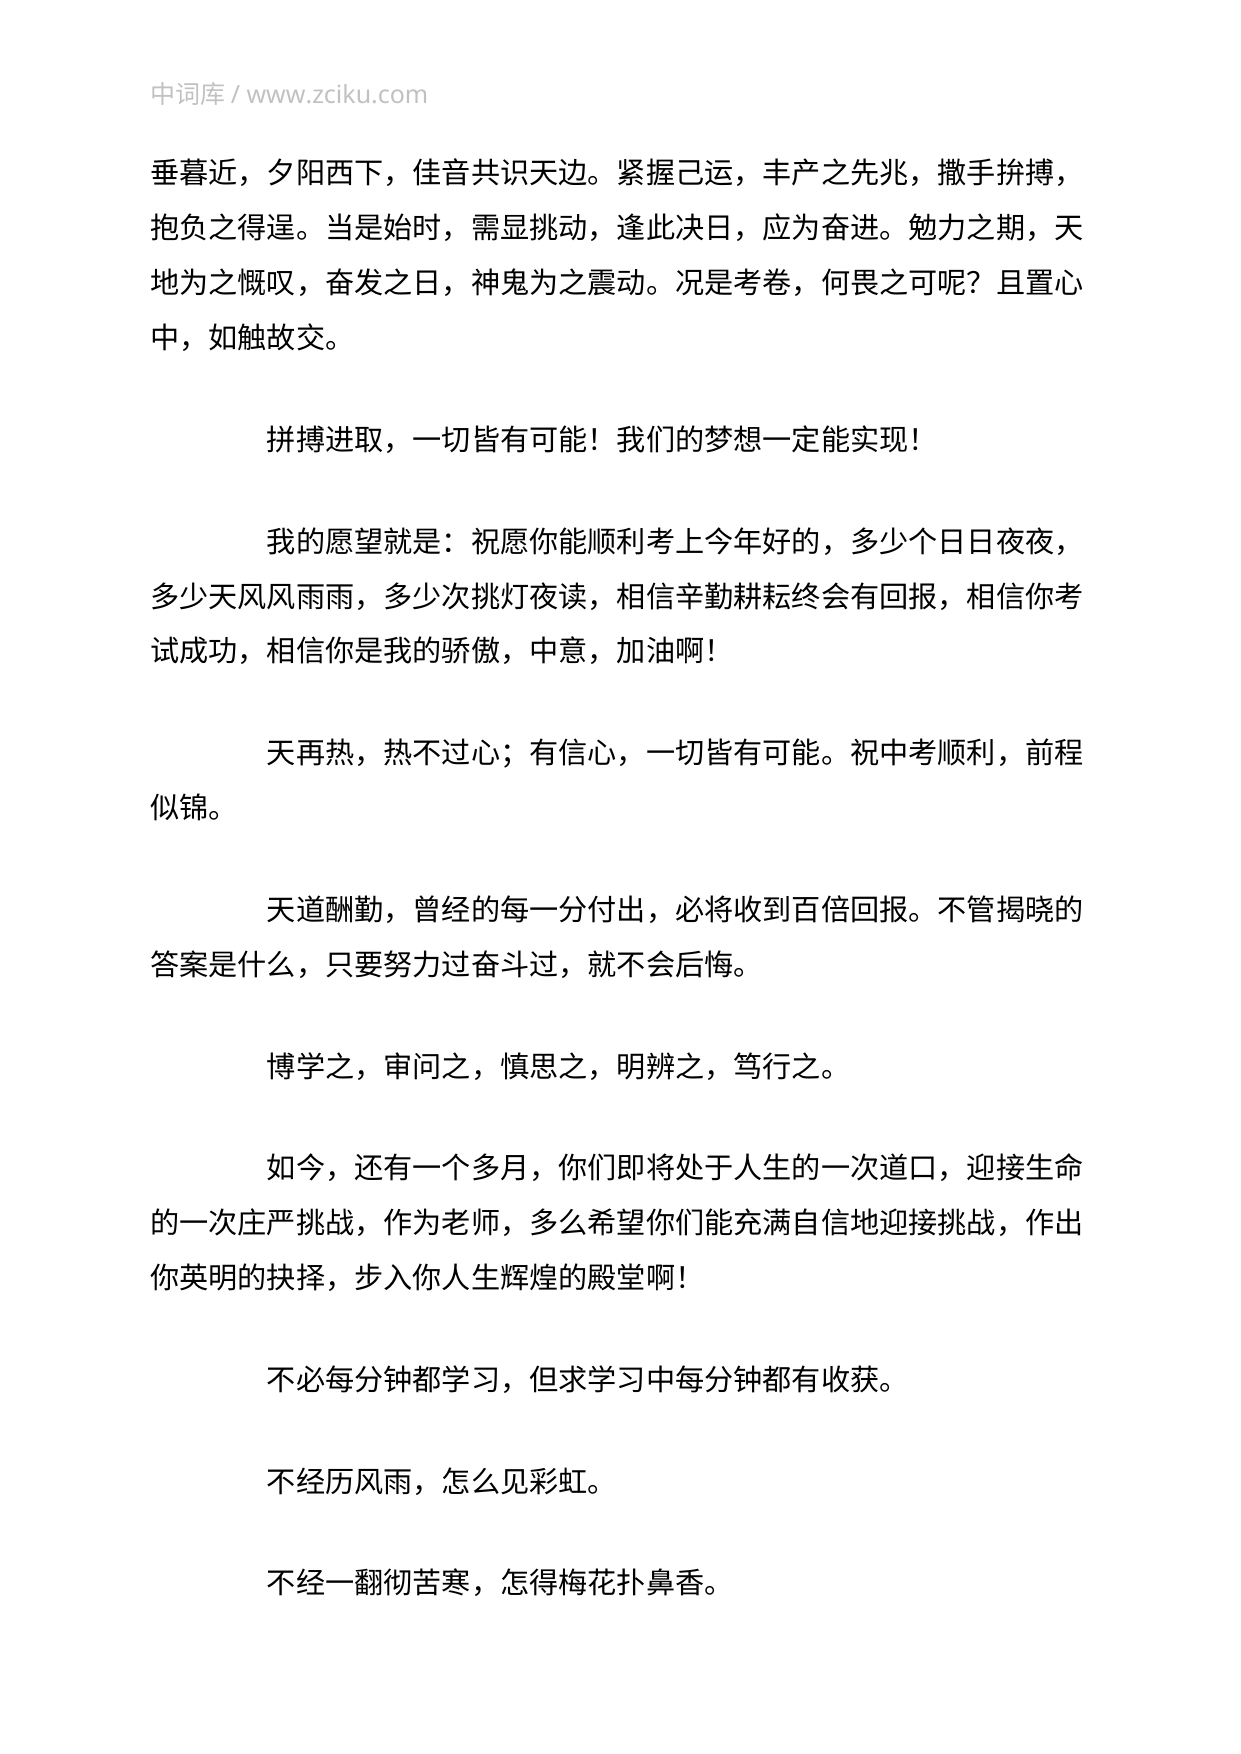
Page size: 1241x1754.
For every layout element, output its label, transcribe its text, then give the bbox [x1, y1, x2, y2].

text 不经一翻彻苦寒，怎得梅花扑鼻香。 [150, 1560, 1090, 1602]
text 天再热，热不过心；有信心，一切皆有可能。祝中考顺利，前程似锦。 [150, 730, 1090, 827]
text 天道酬勤，曾经的每一分付出，必将收到百倍回报。不管揭晓的答案是什么，只要努力过奋斗过，就不会后悔。 [150, 886, 1090, 984]
text 如今，还有一个多月，你们即将处于人生的一次道口，迎接生命的一次庄严挑战，作为老师，多么希望你们能充满自信地迎接挑战，作出你英明的抉择，步入你人生辉煌的殿堂啊！ [150, 1145, 1090, 1297]
text 不必每分钟都学习，但求学习中每分钟都有收获。 [150, 1356, 1090, 1399]
text 不经历风雨，怎么见彩虹。 [150, 1458, 1090, 1501]
text 博学之，审问之，慎思之，明辨之，笃行之。 [150, 1043, 1090, 1085]
text 我的愿望就是：祝愿你能顺利考上今年好的，多少个日日夜夜，多少天风风雨雨，多少次挑灯夜读，相信辛勤耕耘终会有回报，相信你考试成功，相信你是我的骄傲，中意，加油啊！ [150, 518, 1090, 670]
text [150, 150, 1090, 357]
text 拼搏进取，一切皆有可能！我们的梦想一定能实现！ [150, 416, 1090, 459]
